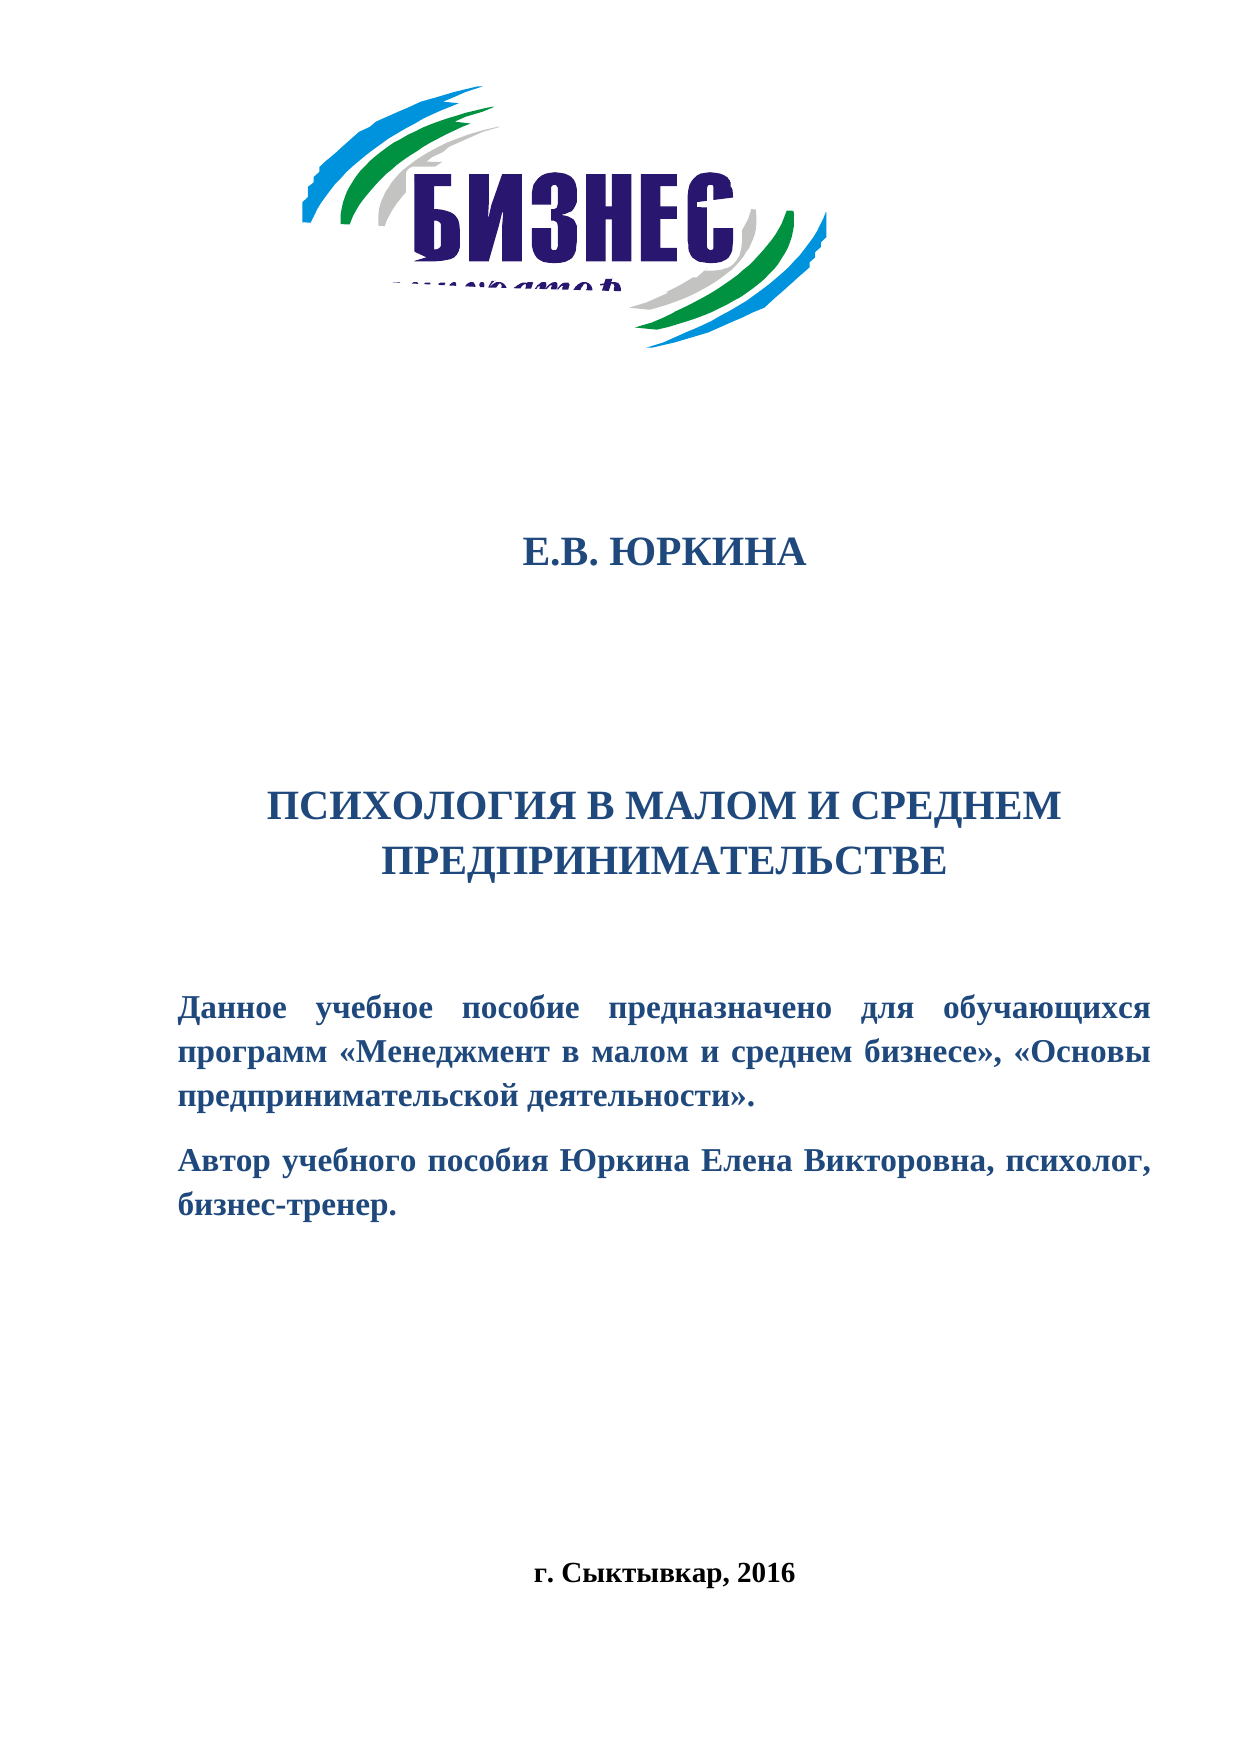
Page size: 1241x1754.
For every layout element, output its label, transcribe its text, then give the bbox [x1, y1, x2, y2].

text ПСИХОЛОГИЯ В МАЛОМ И СРЕДНЕМ ПРЕДПРИНИМАТЕЛЬСТВЕ [177, 780, 1152, 883]
text Автор учебного пособия Юркина Елена Викторовна, психолог, бизнес-тренер. [177, 1140, 1152, 1223]
text г. Сыктывкар, 2016 [177, 1556, 1152, 1589]
text Данное учебное пособие предназначено для обучающихся программ «Менеджмент в малом и среднем бизнесе», «Основы предпринимательской деятельности». [177, 987, 1152, 1114]
text Е.В. ЮРКИНА [177, 526, 1152, 574]
